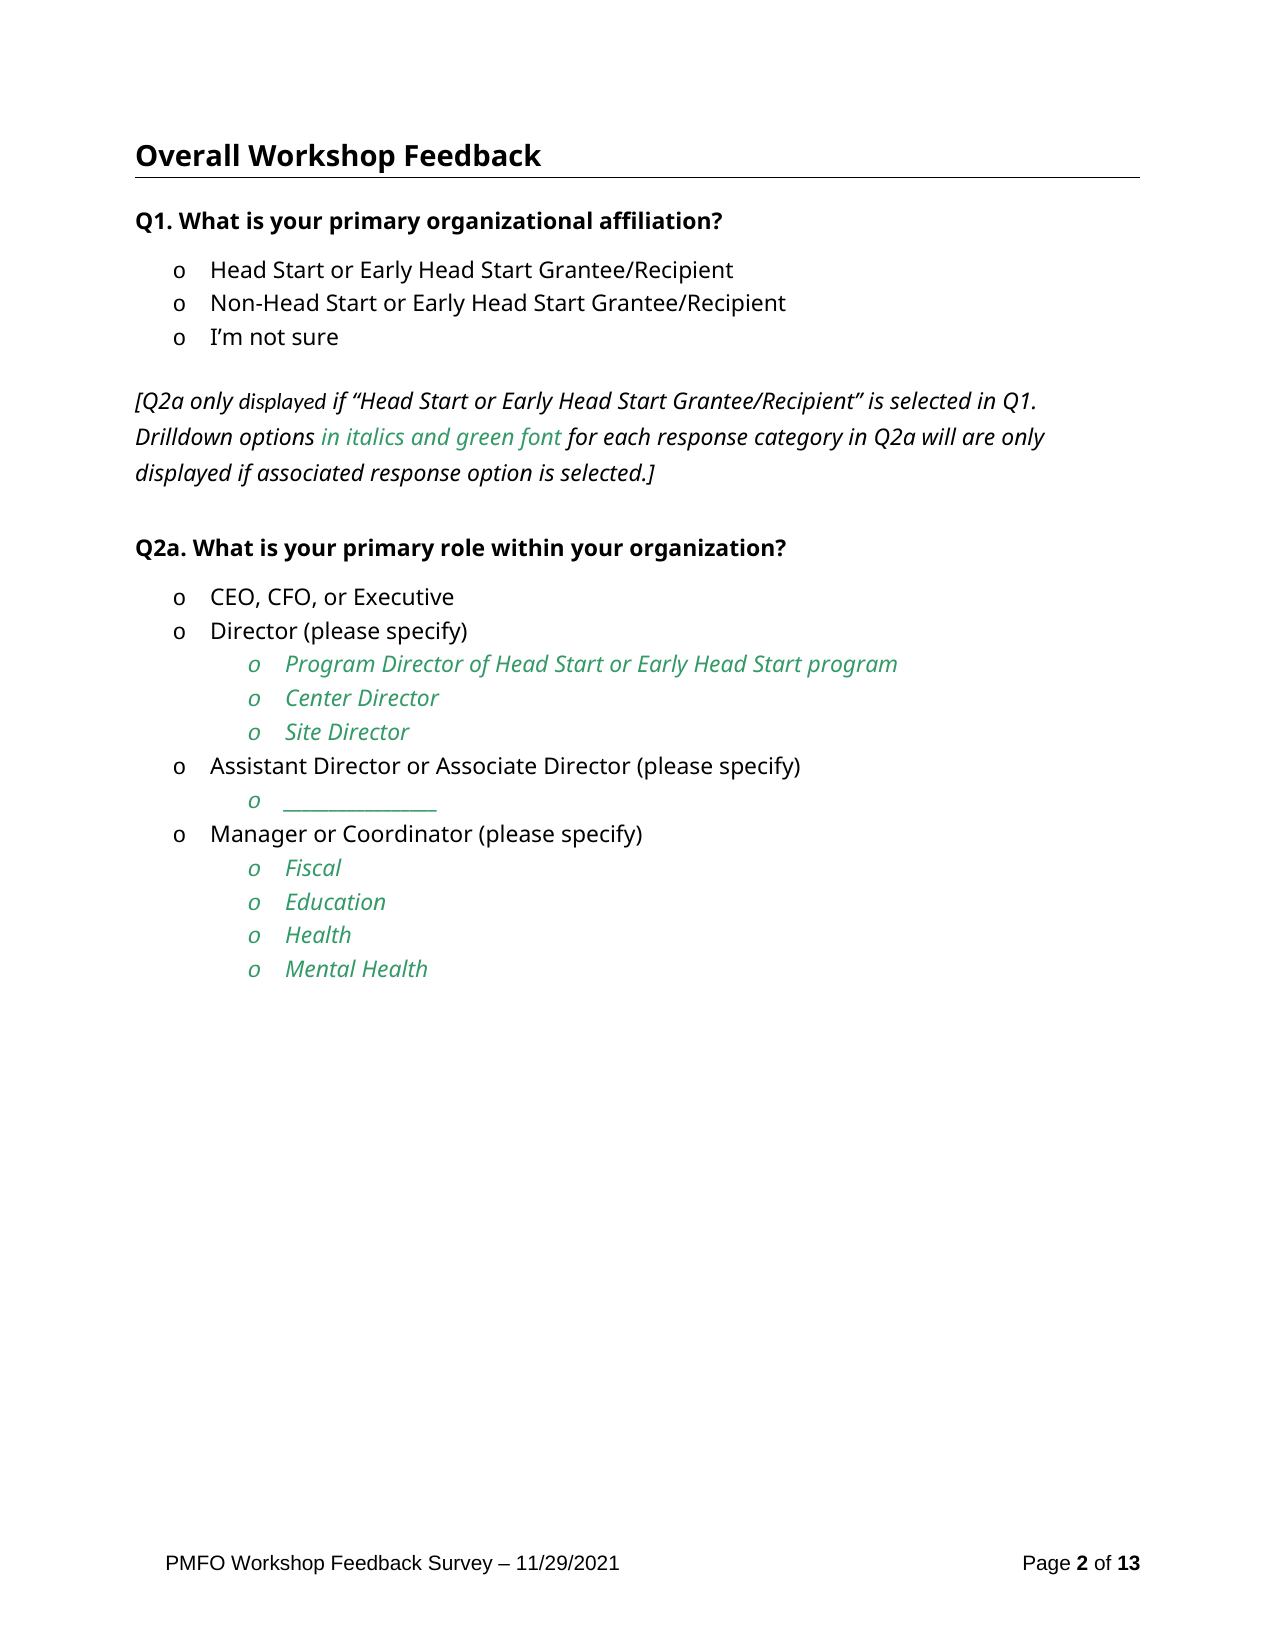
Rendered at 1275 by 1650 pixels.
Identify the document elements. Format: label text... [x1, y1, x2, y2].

list Fiscal [247, 852, 1140, 883]
list Manager or Coordinator (please specify) [172, 818, 1140, 849]
list I’m not sure [172, 321, 1140, 353]
text [Q2a only displayed if “Head Start or Early Head Start Grantee/Recipient” is selected in Q1. Drilldown options in italics and green font for each response category in Q2a will are only displayed if associated response option is selected.] [135, 385, 1140, 488]
list Center Director [247, 682, 1140, 714]
list Program Director of Head Start or Early Head Start program [247, 648, 1140, 680]
text Q1. What is your primary organizational affiliation? [135, 205, 1140, 236]
list CEO, CFO, or Executive [172, 581, 1140, 612]
list Non-Head Start or Early Head Start Grantee/Recipient [172, 287, 1140, 319]
list Health [247, 919, 1140, 951]
list Mental Health [247, 953, 1140, 984]
list _________________ [247, 784, 1140, 815]
list Head Start or Early Head Start Grantee/Recipient [172, 253, 1140, 285]
list Director (please specify) [172, 614, 1140, 646]
list Site Director [247, 716, 1140, 747]
text Q2a. What is your primary role within your organization? [135, 532, 1140, 563]
list Assistant Director or Associate Director (please specify) [172, 750, 1140, 781]
list Education [247, 885, 1140, 917]
text Overall Workshop Feedback [135, 135, 1140, 177]
